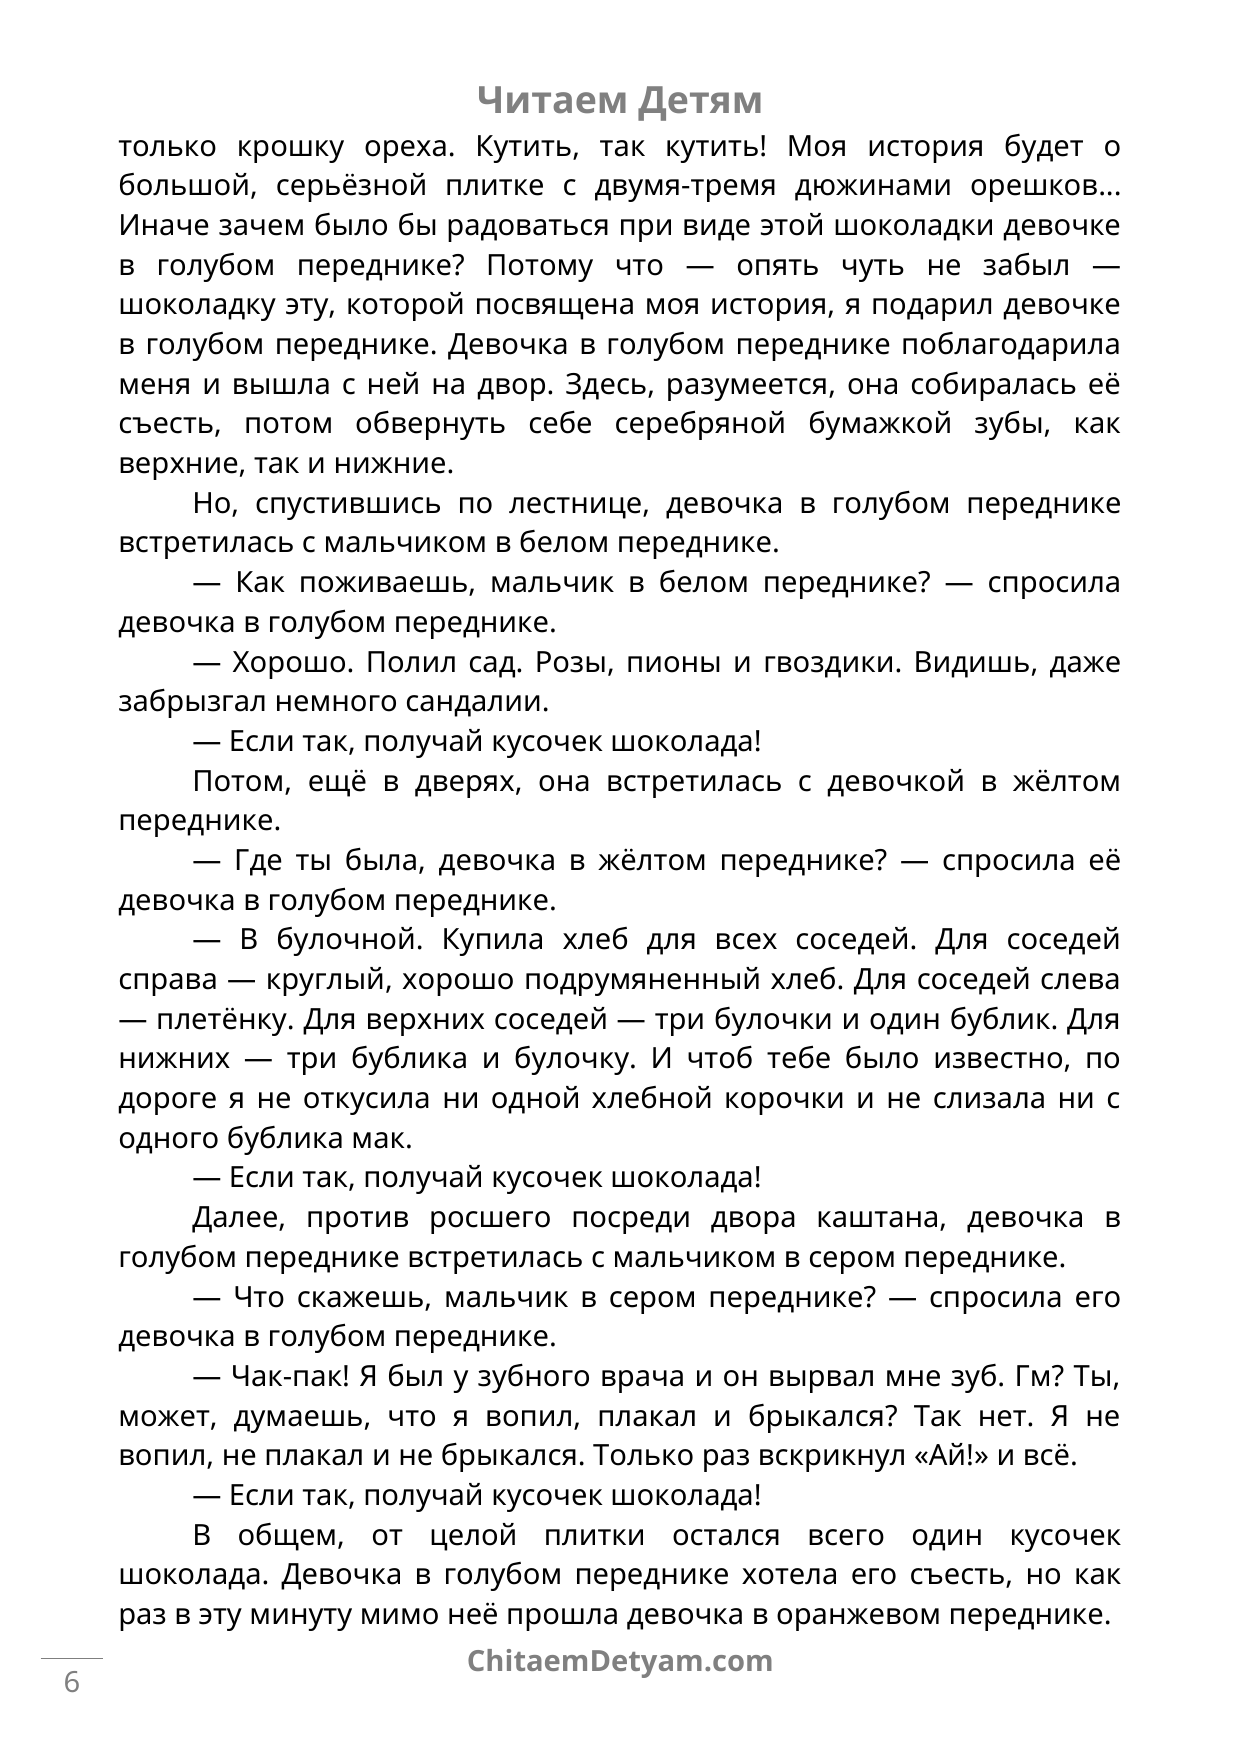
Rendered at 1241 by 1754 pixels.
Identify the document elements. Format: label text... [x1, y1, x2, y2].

text — Чак-пак! Я был у зубного врача и он вырвал мне зуб. Гм? Ты, может, думаешь, что я вопил, плакал и брыкался? Так нет. Я не вопил, не плакал и не брыкался. Только раз вскрикнул «Ай!» и всё. [118, 1355, 1122, 1474]
text В общем, от целой плитки остался всего один кусочек шоколада. Девочка в голубом переднике хотела его съесть, но как раз в эту минуту мимо неё прошла девочка в оранжевом переднике. [118, 1514, 1122, 1633]
text — Что скажешь, мальчик в сером переднике? — спросила его девочка в голубом переднике. [118, 1276, 1122, 1355]
text Потом, ещё в дверях, она встретилась с девочкой в жёлтом переднике. [118, 760, 1122, 839]
text — Если так, получай кусочек шоколада! [118, 1474, 1122, 1514]
text — Если так, получай кусочек шоколада! [118, 1157, 1122, 1196]
text — Если так, получай кусочек шоколада! [118, 720, 1122, 760]
text Но, спустившись по лестнице, девочка в голубом переднике встретилась с мальчиком в белом переднике. [118, 482, 1122, 561]
text Далее, против росшего посреди двора каштана, девочка в голубом переднике встретилась с мальчиком в сером переднике. [118, 1196, 1122, 1276]
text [118, 125, 1122, 482]
text — Где ты была, девочка в жёлтом переднике? — спросила её девочка в голубом переднике. [118, 839, 1122, 919]
text — В булочной. Купила хлеб для всех соседей. Для соседей справа — круглый, хорошо подрумяненный хлеб. Для соседей слева — плетёнку. Для верхних соседей — три булочки и один бублик. Для нижних — три бублика и булочку. И чтоб тебе было известно, по дороге я не откусила ни одной хлебной корочки и не слизала ни с одного бублика мак. [118, 919, 1122, 1157]
text — Как поживаешь, мальчик в белом переднике? — спросила девочка в голубом переднике. [118, 561, 1122, 641]
text — Хорошо. Полил сад. Розы, пионы и гвоздики. Видишь, даже забрызгал немного сандалии. [118, 641, 1122, 720]
